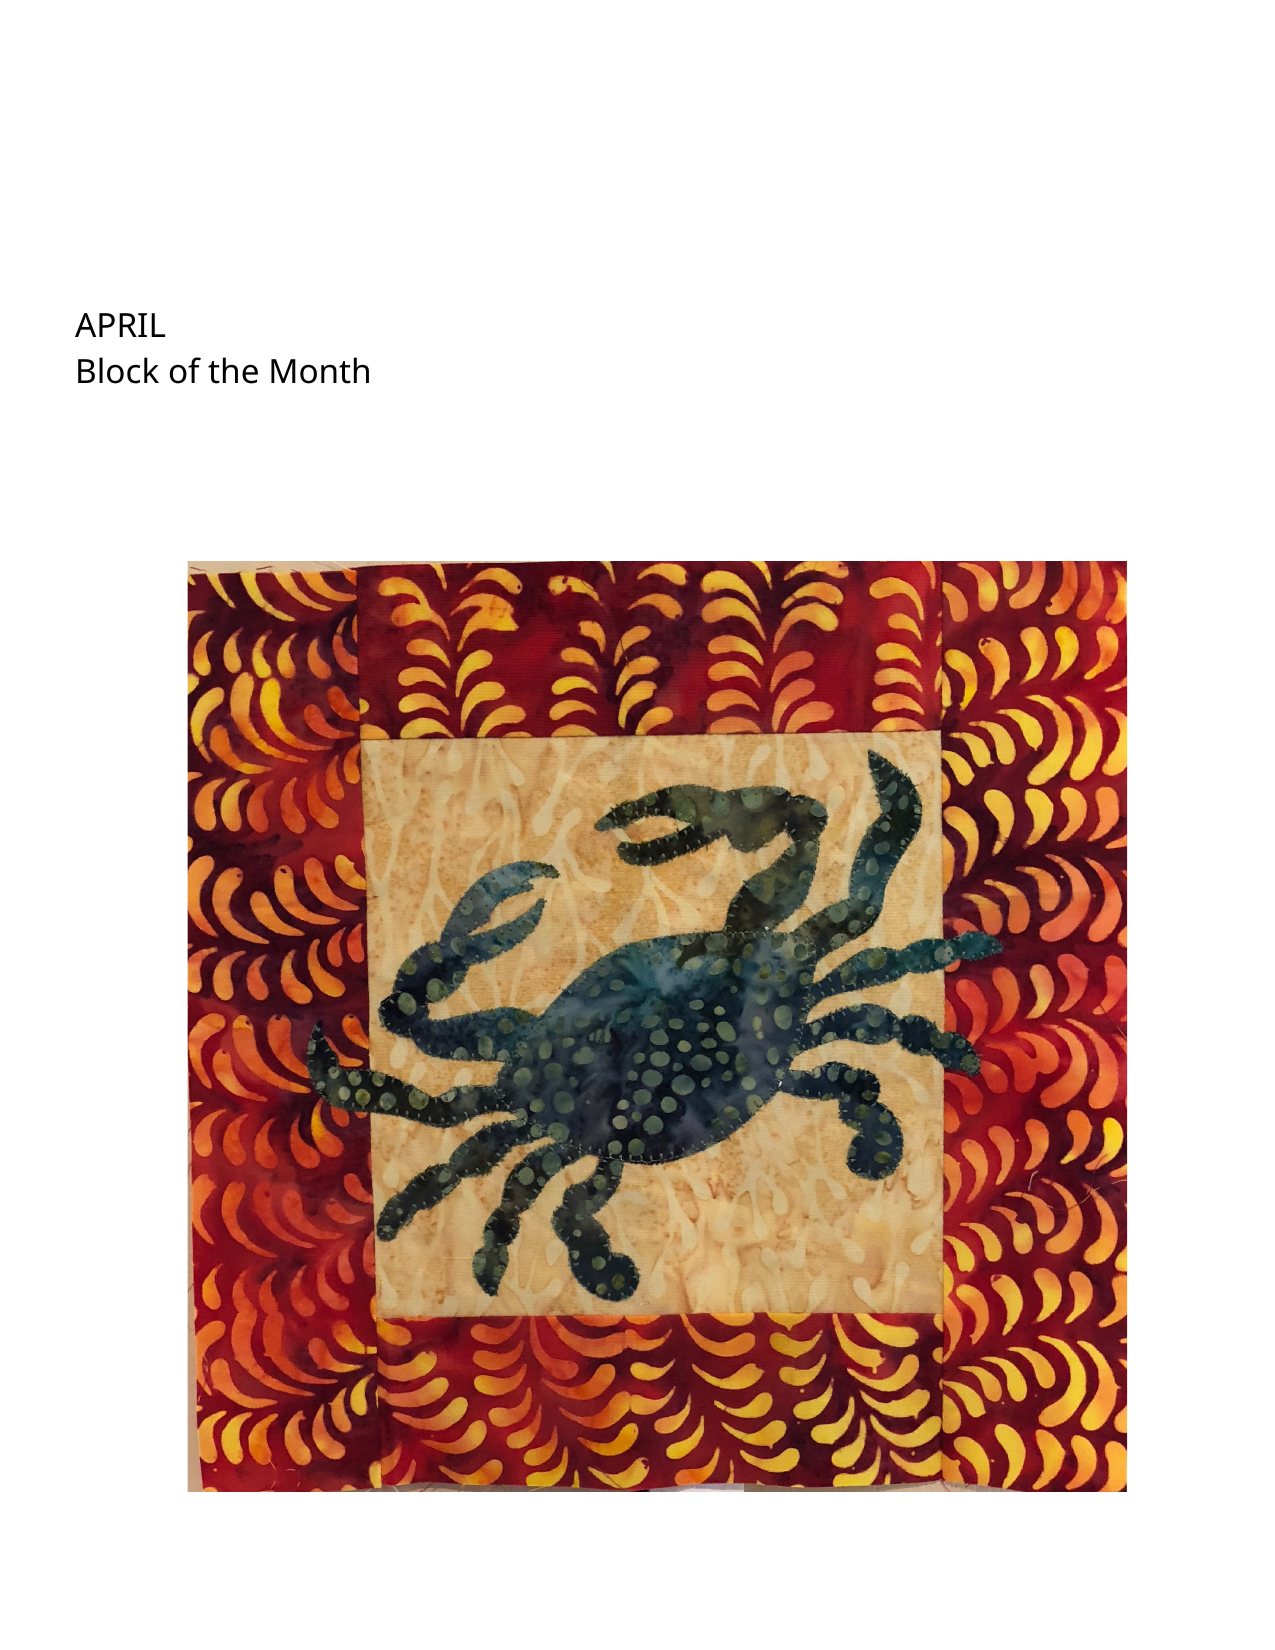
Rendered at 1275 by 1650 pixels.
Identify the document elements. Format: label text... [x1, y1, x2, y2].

text Block of the Month [75, 347, 1200, 393]
picture [187, 561, 1128, 1492]
text APRIL [75, 302, 1200, 347]
